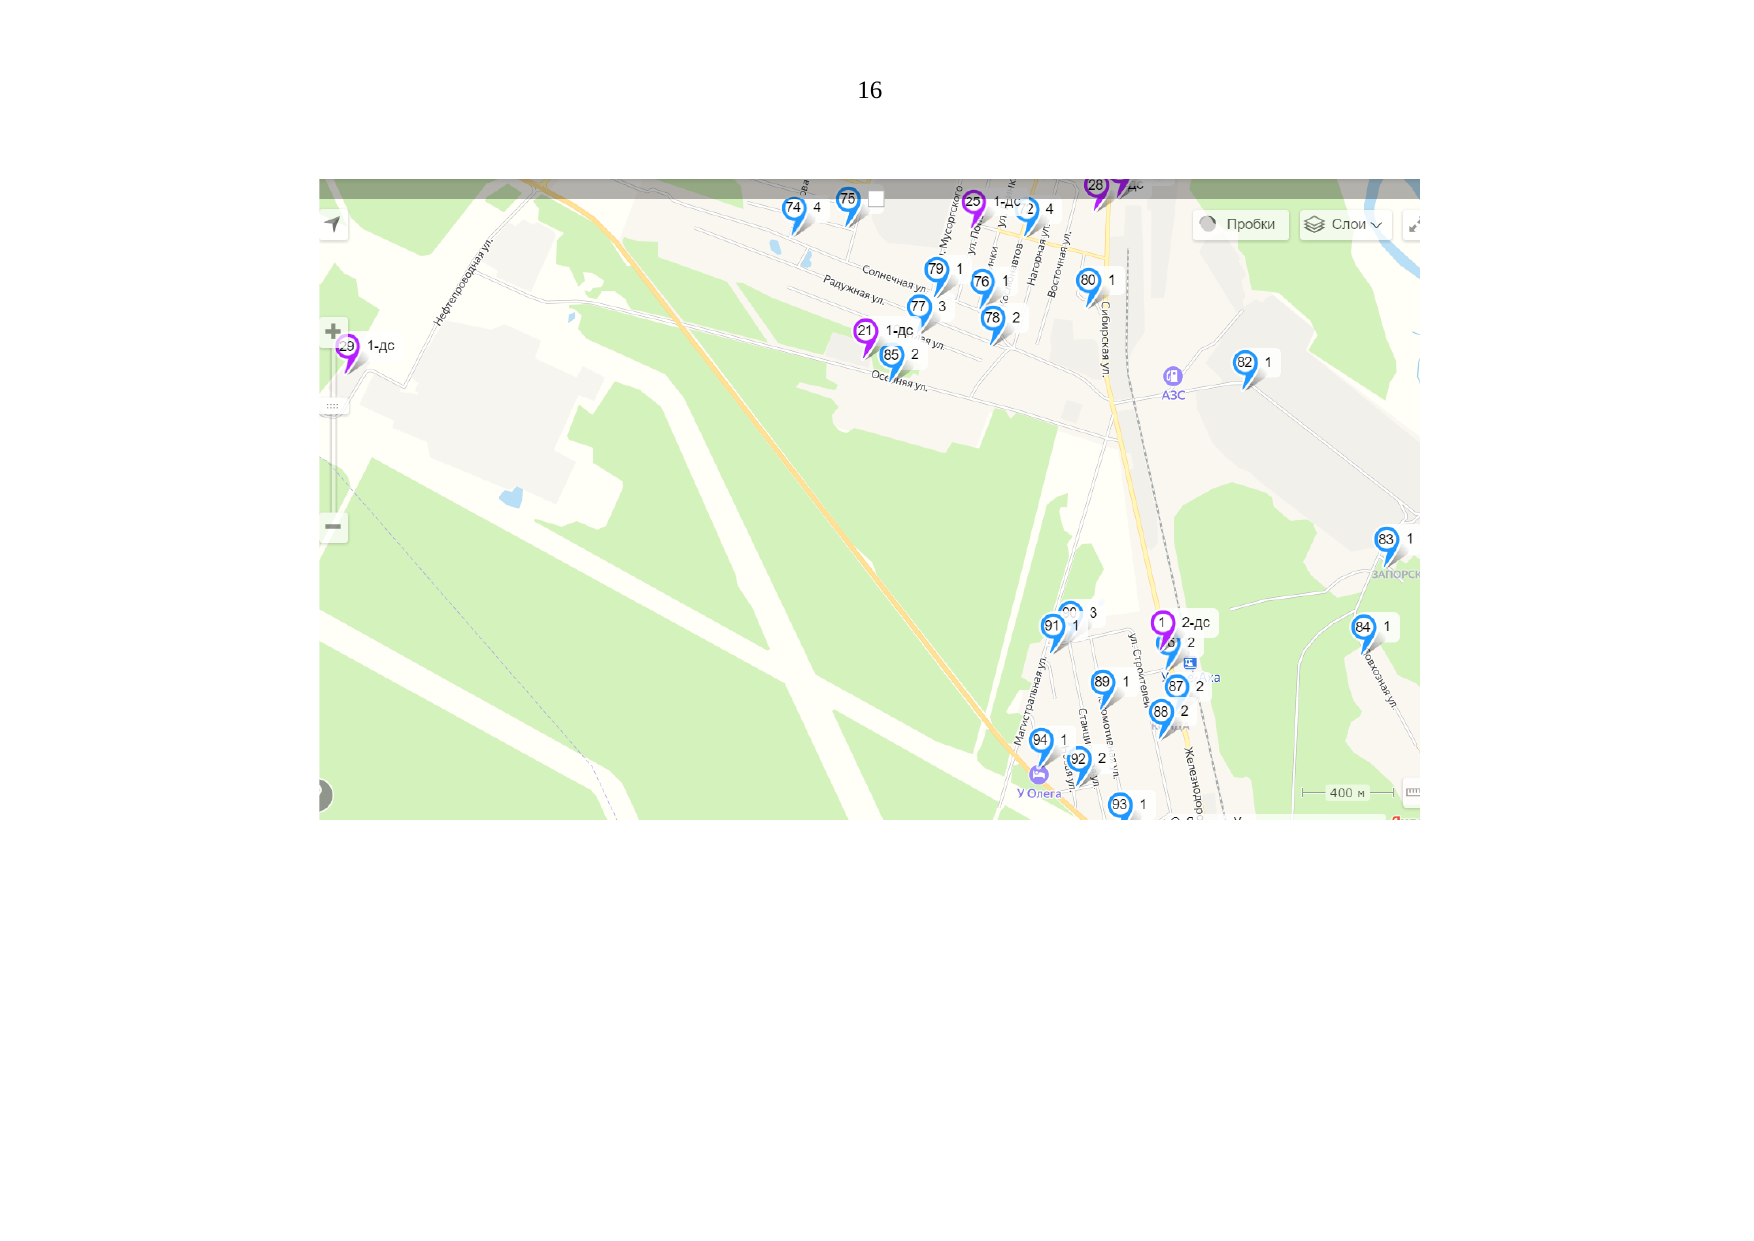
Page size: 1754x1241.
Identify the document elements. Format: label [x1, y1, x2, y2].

picture [319, 177, 1420, 820]
